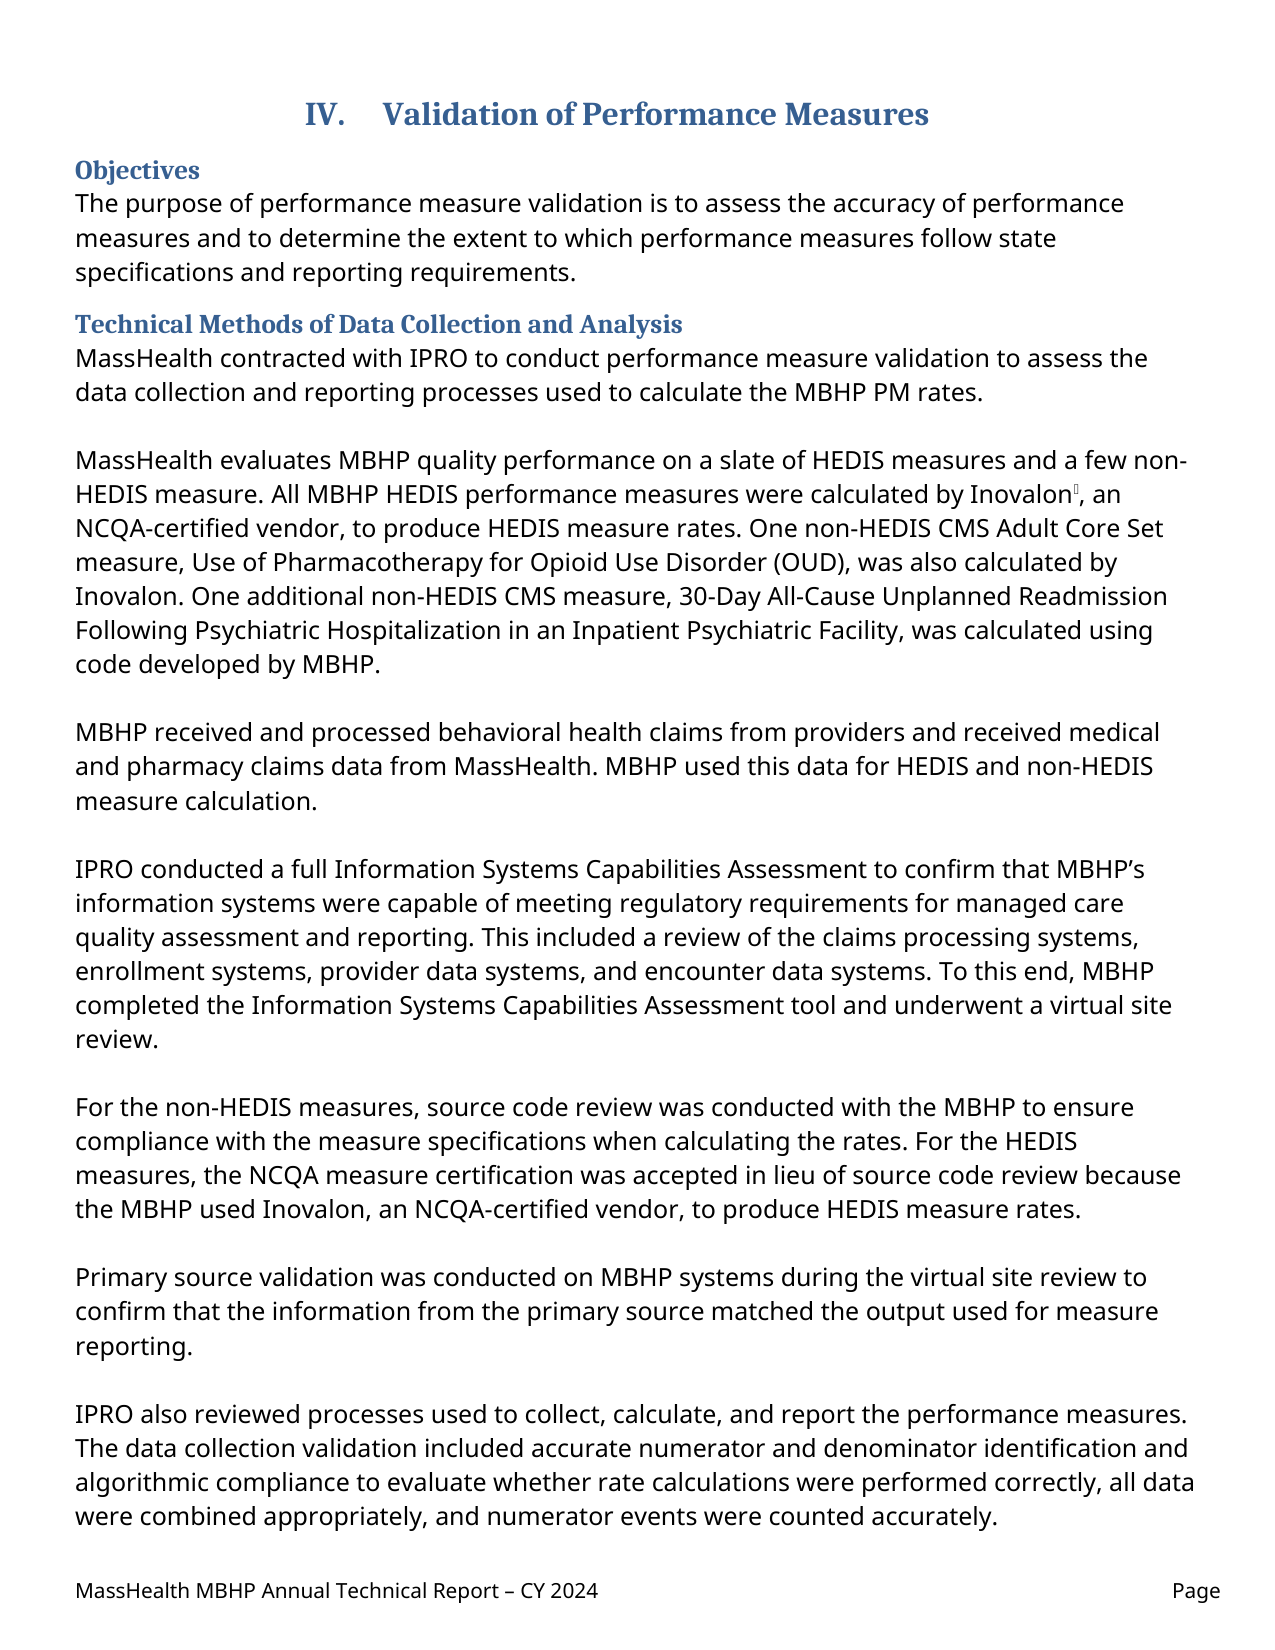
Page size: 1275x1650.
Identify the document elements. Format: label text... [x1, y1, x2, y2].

text IPRO also reviewed processes used to collect, calculate, and report the performance measures. The data collection validation included accurate numerator and denominator identification and algorithmic compliance to evaluate whether rate calculations were performed correctly, all data were combined appropriately, and numerator events were counted accurately. [75, 1396, 1200, 1532]
subtitle Technical Methods of Data Collection and Analysis [75, 309, 1200, 340]
text MassHealth contracted with IPRO to conduct performance measure validation to assess the data collection and reporting processes used to calculate the MBHP PM rates. [75, 340, 1200, 408]
text MBHP received and processed behavioral health claims from providers and received medical and pharmacy claims data from MassHealth. MBHP used this data for HEDIS and non-HEDIS measure calculation. [75, 715, 1200, 817]
text The purpose of performance measure validation is to assess the accuracy of performance measures and to determine the extent to which performance measures follow state specifications and reporting requirements. [75, 186, 1200, 288]
subtitle Validation of Performance Measures [75, 96, 1200, 134]
text Primary source validation was conducted on MBHP systems during the virtual site review to confirm that the information from the primary source matched the output used for measure reporting. [75, 1260, 1200, 1362]
text For the non-HEDIS measures, source code review was conducted with the MBHP to ensure compliance with the measure specifications when calculating the rates. For the HEDIS measures, the NCQA measure certification was accepted in lieu of source code review because the MBHP used Inovalon, an NCQA-certified vendor, to produce HEDIS measure rates. [75, 1090, 1200, 1226]
text IPRO conducted a full Information Systems Capabilities Assessment to confirm that MBHP’s information systems were capable of meeting regulatory requirements for managed care quality assessment and reporting. This included a review of the claims processing systems, enrollment systems, provider data systems, and encounter data systems. To this end, MBHP completed the Information Systems Capabilities Assessment tool and underwent a virtual site review. [75, 851, 1200, 1056]
subtitle Objectives [75, 155, 1200, 186]
text MassHealth evaluates MBHP quality performance on a slate of HEDIS measures and a few non-HEDIS measure. All MBHP HEDIS performance measures were calculated by Inovalon, an NCQA-certified vendor, to produce HEDIS measure rates. One non-HEDIS CMS Adult Core Set measure, Use of Pharmacotherapy for Opioid Use Disorder (OUD), was also calculated by Inovalon. One additional non-HEDIS CMS measure, 30-Day All-Cause Unplanned Readmission Following Psychiatric Hospitalization in an Inpatient Psychiatric Facility, was calculated using code developed by MBHP. [75, 442, 1200, 681]
